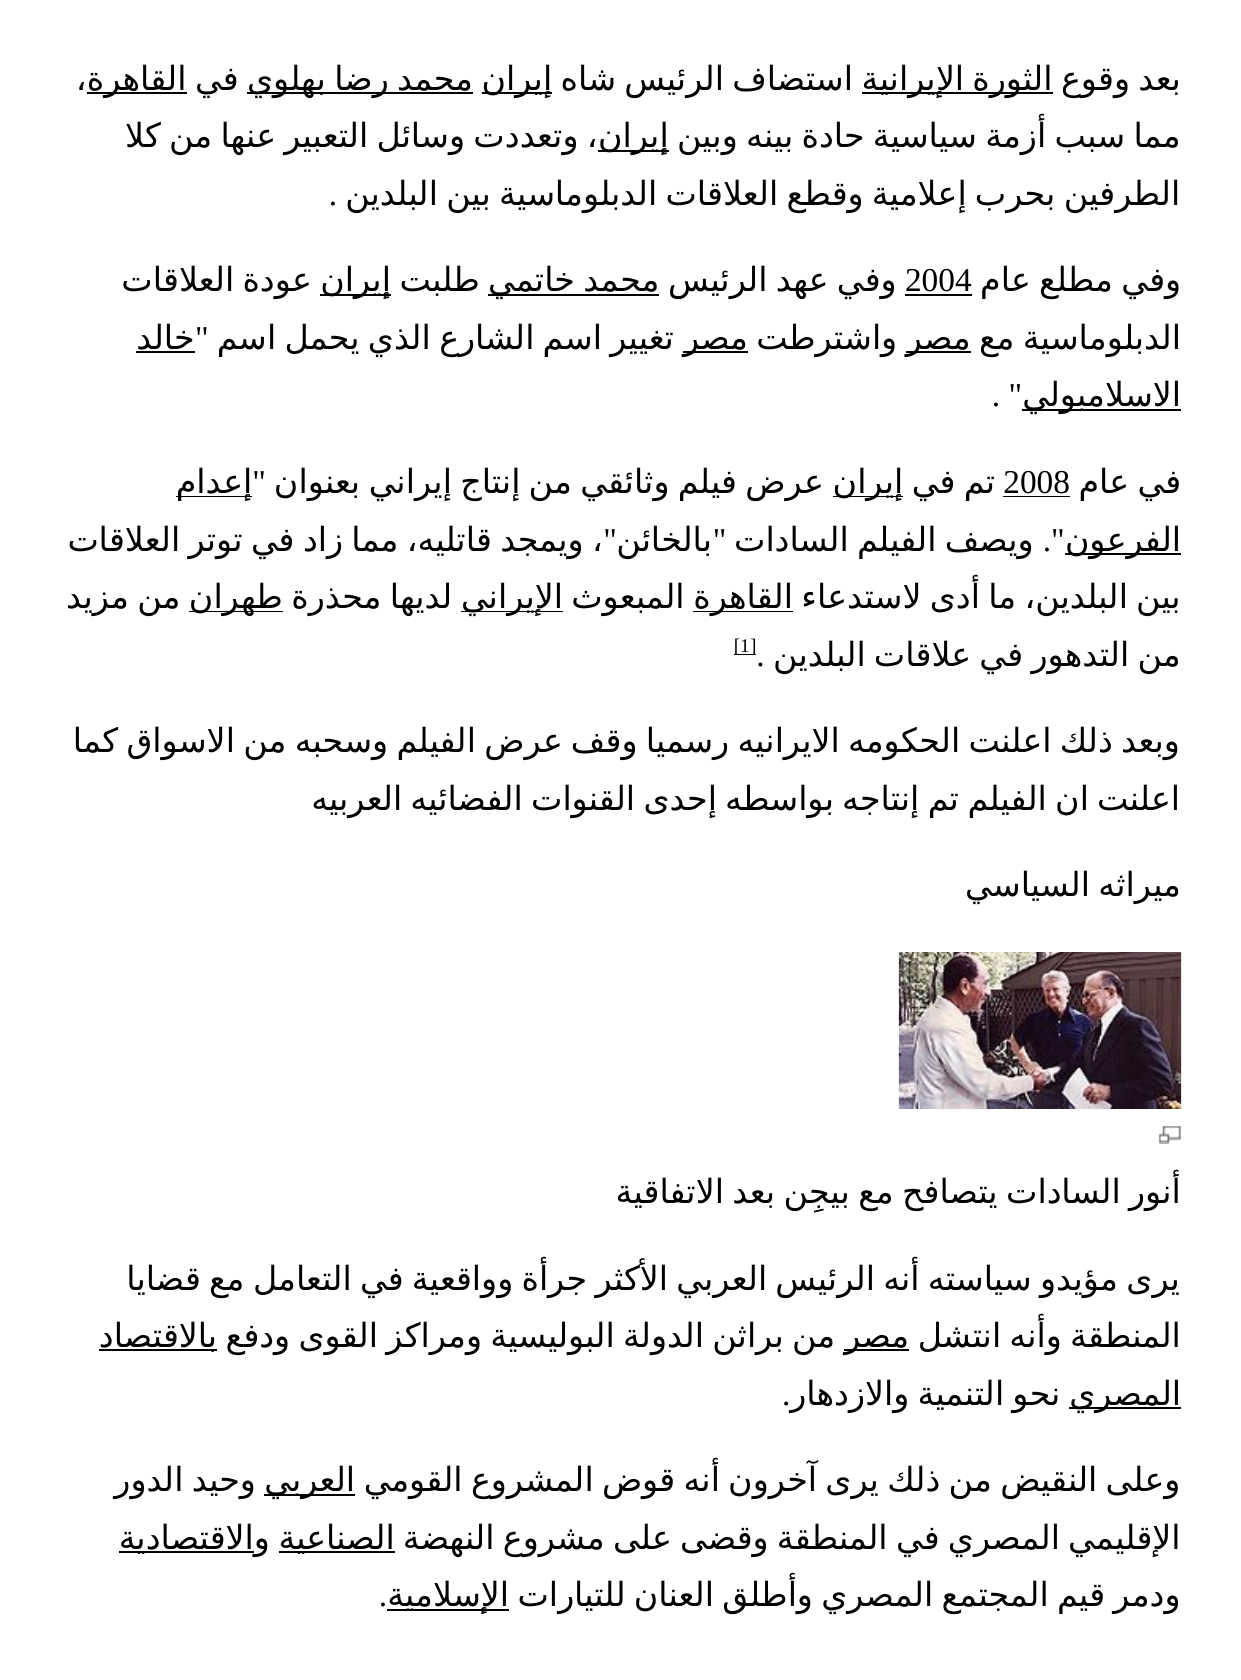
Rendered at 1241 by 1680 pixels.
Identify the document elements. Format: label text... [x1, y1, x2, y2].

text في عام 2008 تم في إيران عرض فيلم وثائقي من إنتاج إيراني بعنوان "إعدام الفرعون". ويصف الفيلم السادات "بالخائن"، ويمجد قاتليه، مما زاد في توتر العلاقات بين البلدين، ما أدى لاستدعاء القاهرة المبعوث الإيراني لديها محذرة طهران من مزيد من التدهور في علاقات البلدين .[1] [59, 462, 1181, 673]
text وبعد ذلك اعلنت الحكومه الايرانيه رسميا وقف عرض الفيلم وسحبه من الاسواق كما اعلنت ان الفيلم تم إنتاجه بواسطه إحدى القنوات الفضائيه العربيه [59, 722, 1181, 817]
picture [898, 952, 1182, 1109]
text وعلى النقيض من ذلك يرى آخرون أنه قوض المشروع القومي العربي وحيد الدور الإقليمي المصري في المنطقة وقضى على مشروع النهضة الصناعية والاقتصادية ودمر قيم المجتمع المصري وأطلق العنان للتيارات الإسلامية. [59, 1461, 1181, 1614]
text ميراثه السياسي [59, 866, 1181, 904]
text وفي مطلع عام 2004 وفي عهد الرئيس محمد خاتمي طلبت إيران عودة العلاقات الدبلوماسية مع مصر واشترطت مصر تغيير اسم الشارع الذي يحمل اسم "خالد الاسلامبولي" . [59, 261, 1181, 414]
picture [1158, 1126, 1182, 1144]
text أنور السادات يتصافح مع بيجِن بعد الاتفاقية [59, 1172, 1181, 1211]
text يرى مؤيدو سياسته أنه الرئيس العربي الأكثر جرأة وواقعية في التعامل مع قضايا المنطقة وأنه انتشل مصر من براثن الدولة البوليسية ومراكز القوى ودفع بالاقتصاد المصري نحو التنمية والازدهار. [59, 1259, 1181, 1412]
text بعد وقوع الثورة الإيرانية استضاف الرئيس شاه إيران محمد رضا بهلوي في القاهرة، مما سبب أزمة سياسية حادة بينه وبين إيران، وتعددت وسائل التعبير عنها من كلا الطرفين بحرب إعلامية وقطع العلاقات الدبلوماسية بين البلدين . [59, 59, 1181, 212]
